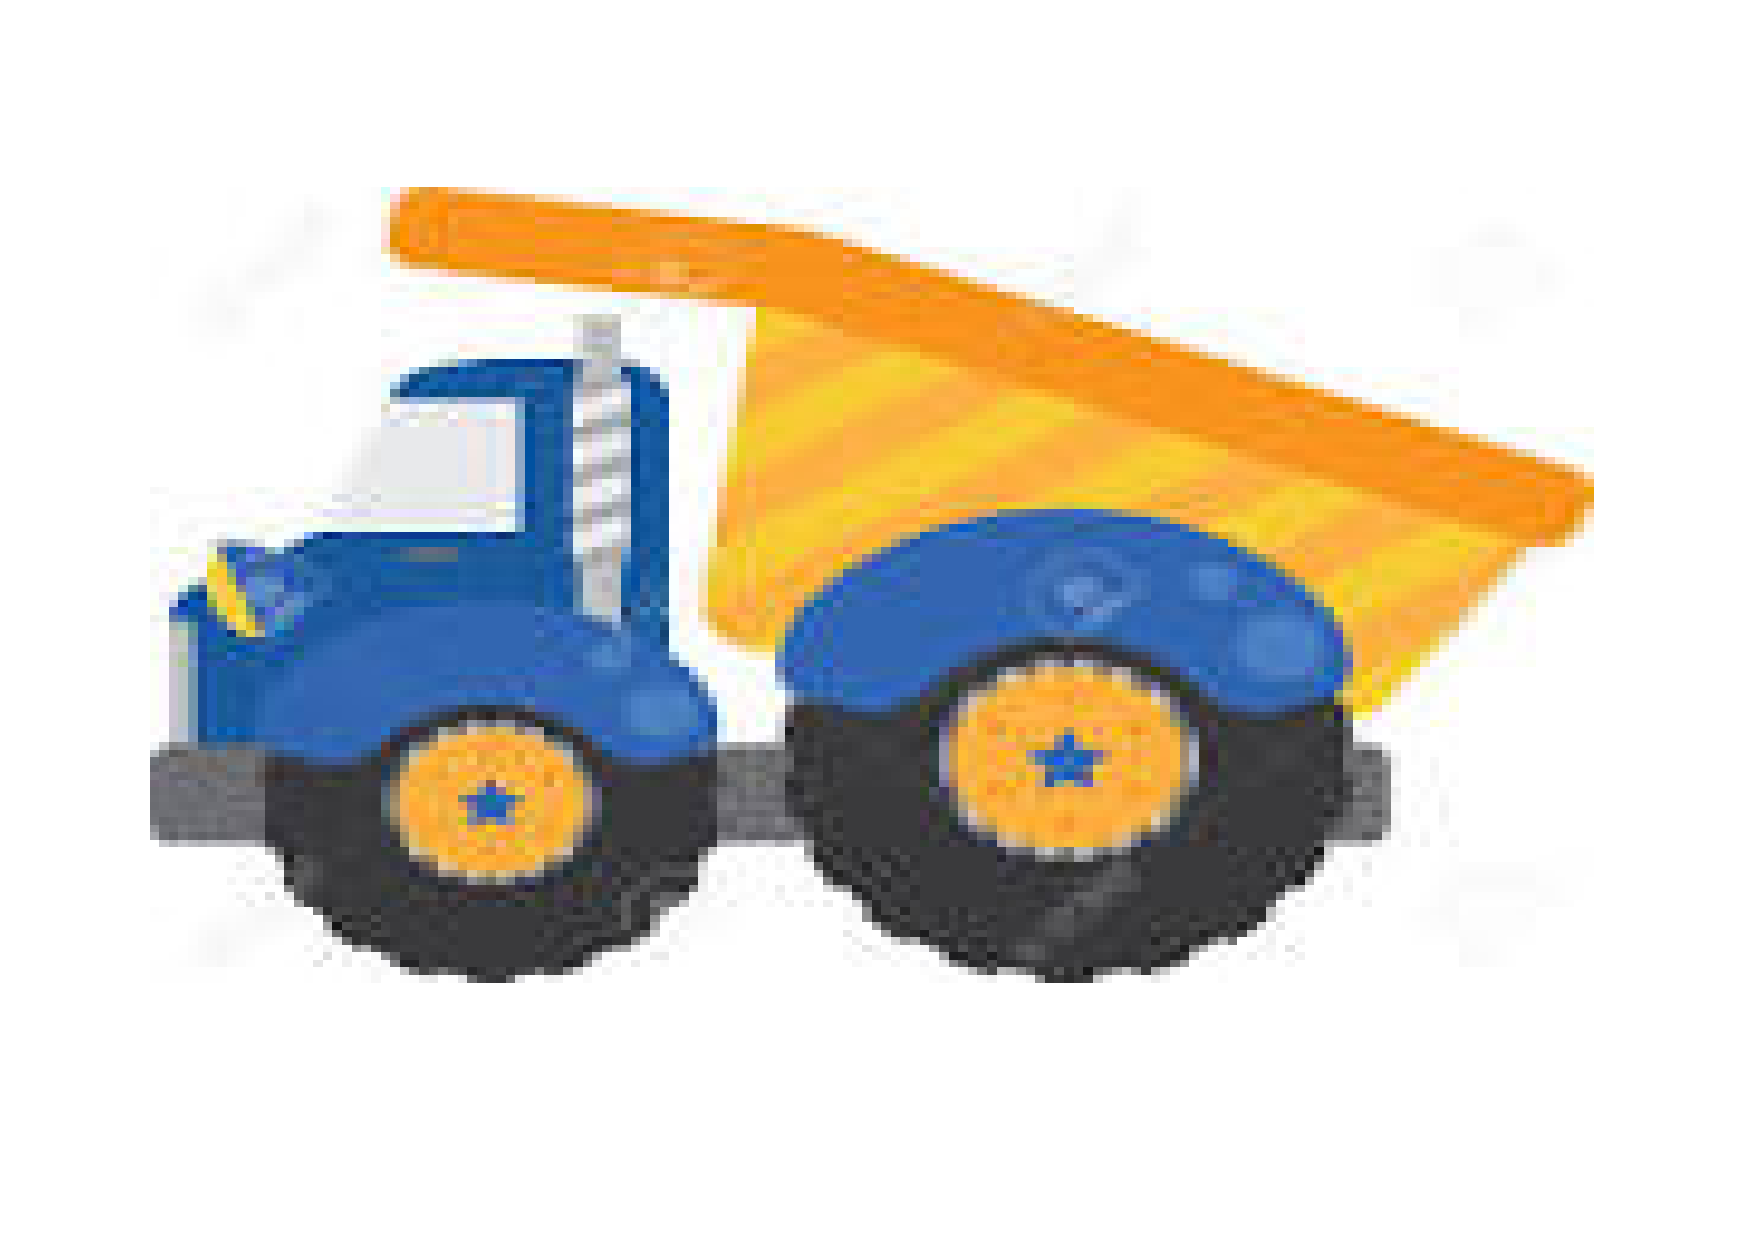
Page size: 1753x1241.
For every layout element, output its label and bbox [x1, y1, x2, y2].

picture [150, 187, 1594, 983]
